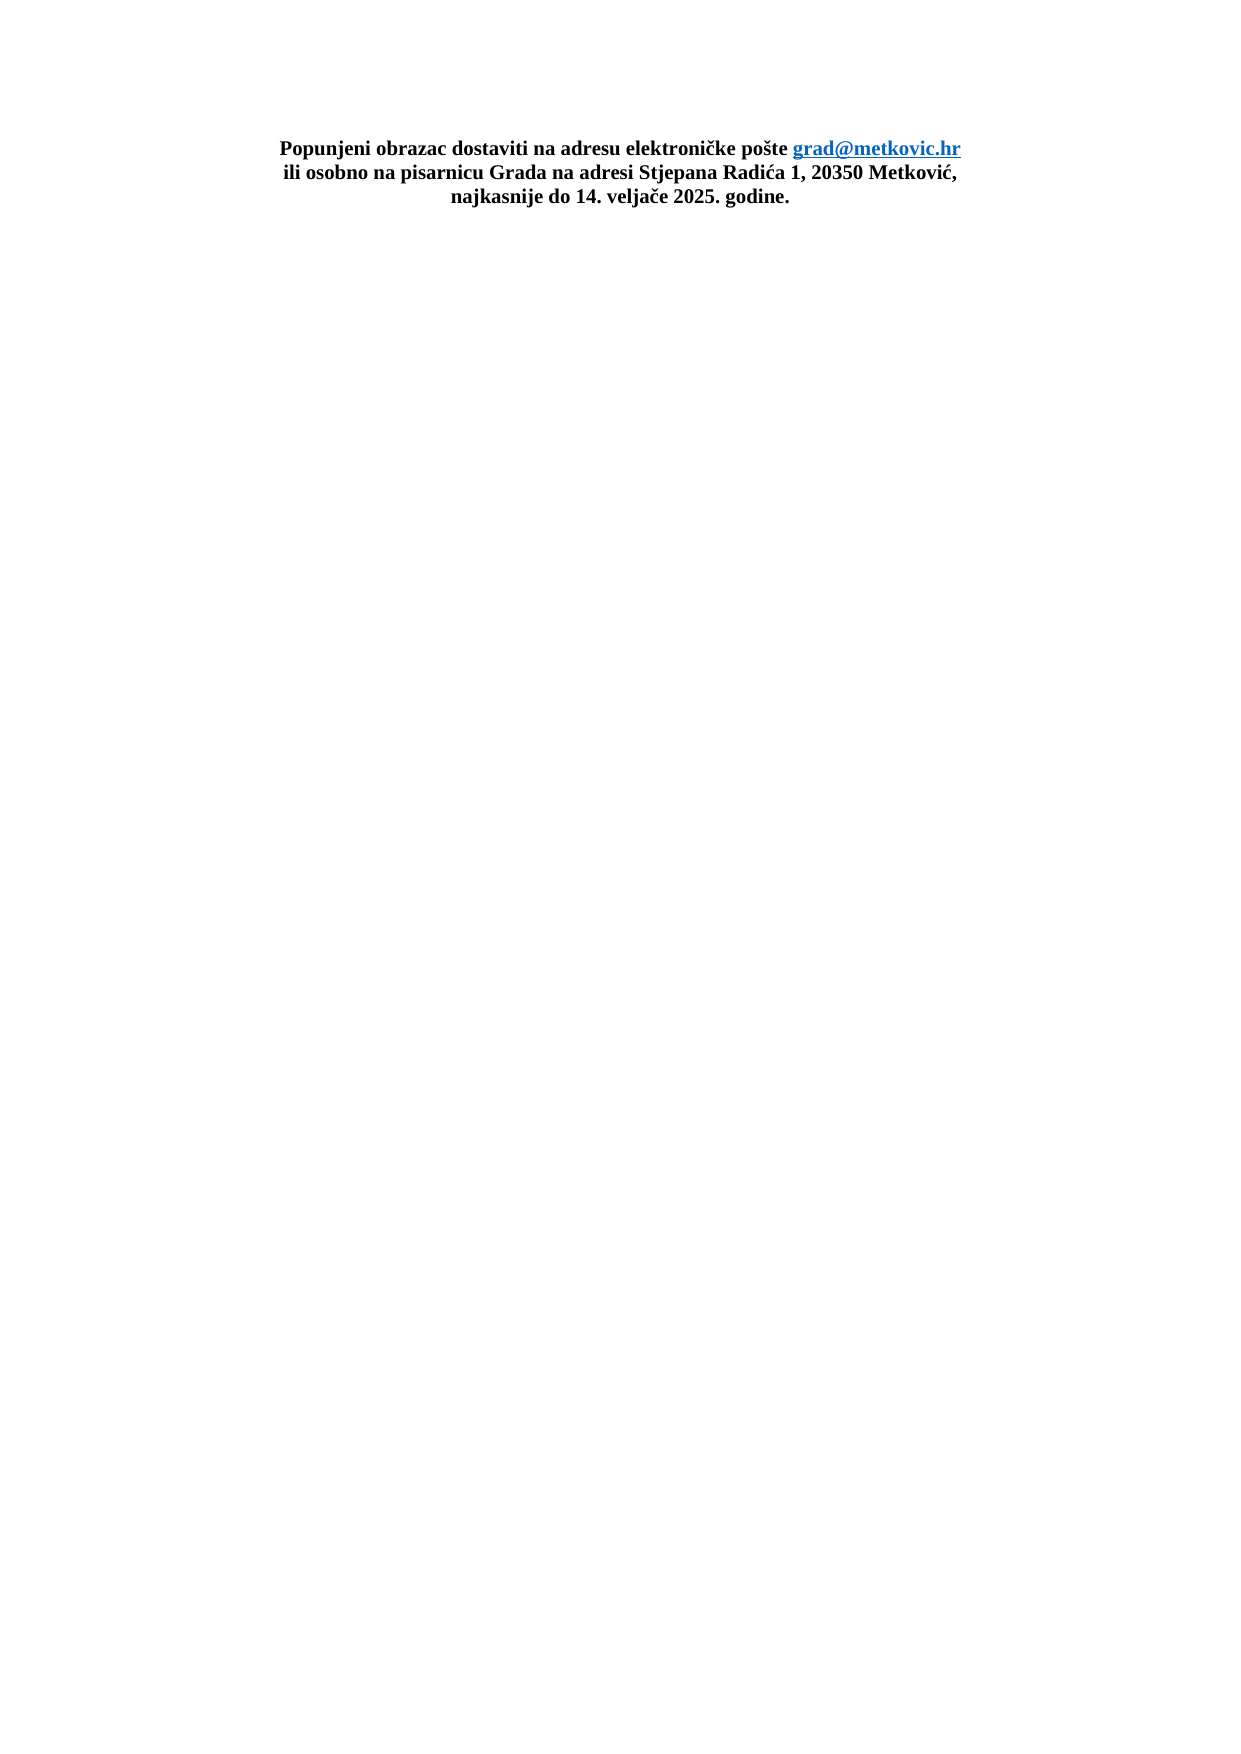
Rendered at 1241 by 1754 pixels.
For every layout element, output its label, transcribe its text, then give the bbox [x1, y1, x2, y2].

text Popunjeni obrazac dostaviti na adresu elektroničke pošte grad@metkovic.hr [148, 136, 1092, 160]
text ili osobno na pisarnicu Grada na adresi Stjepana Radića 1, 20350 Metković, [148, 160, 1092, 184]
text najkasnije do 14. veljače 2025. godine. [148, 184, 1092, 208]
